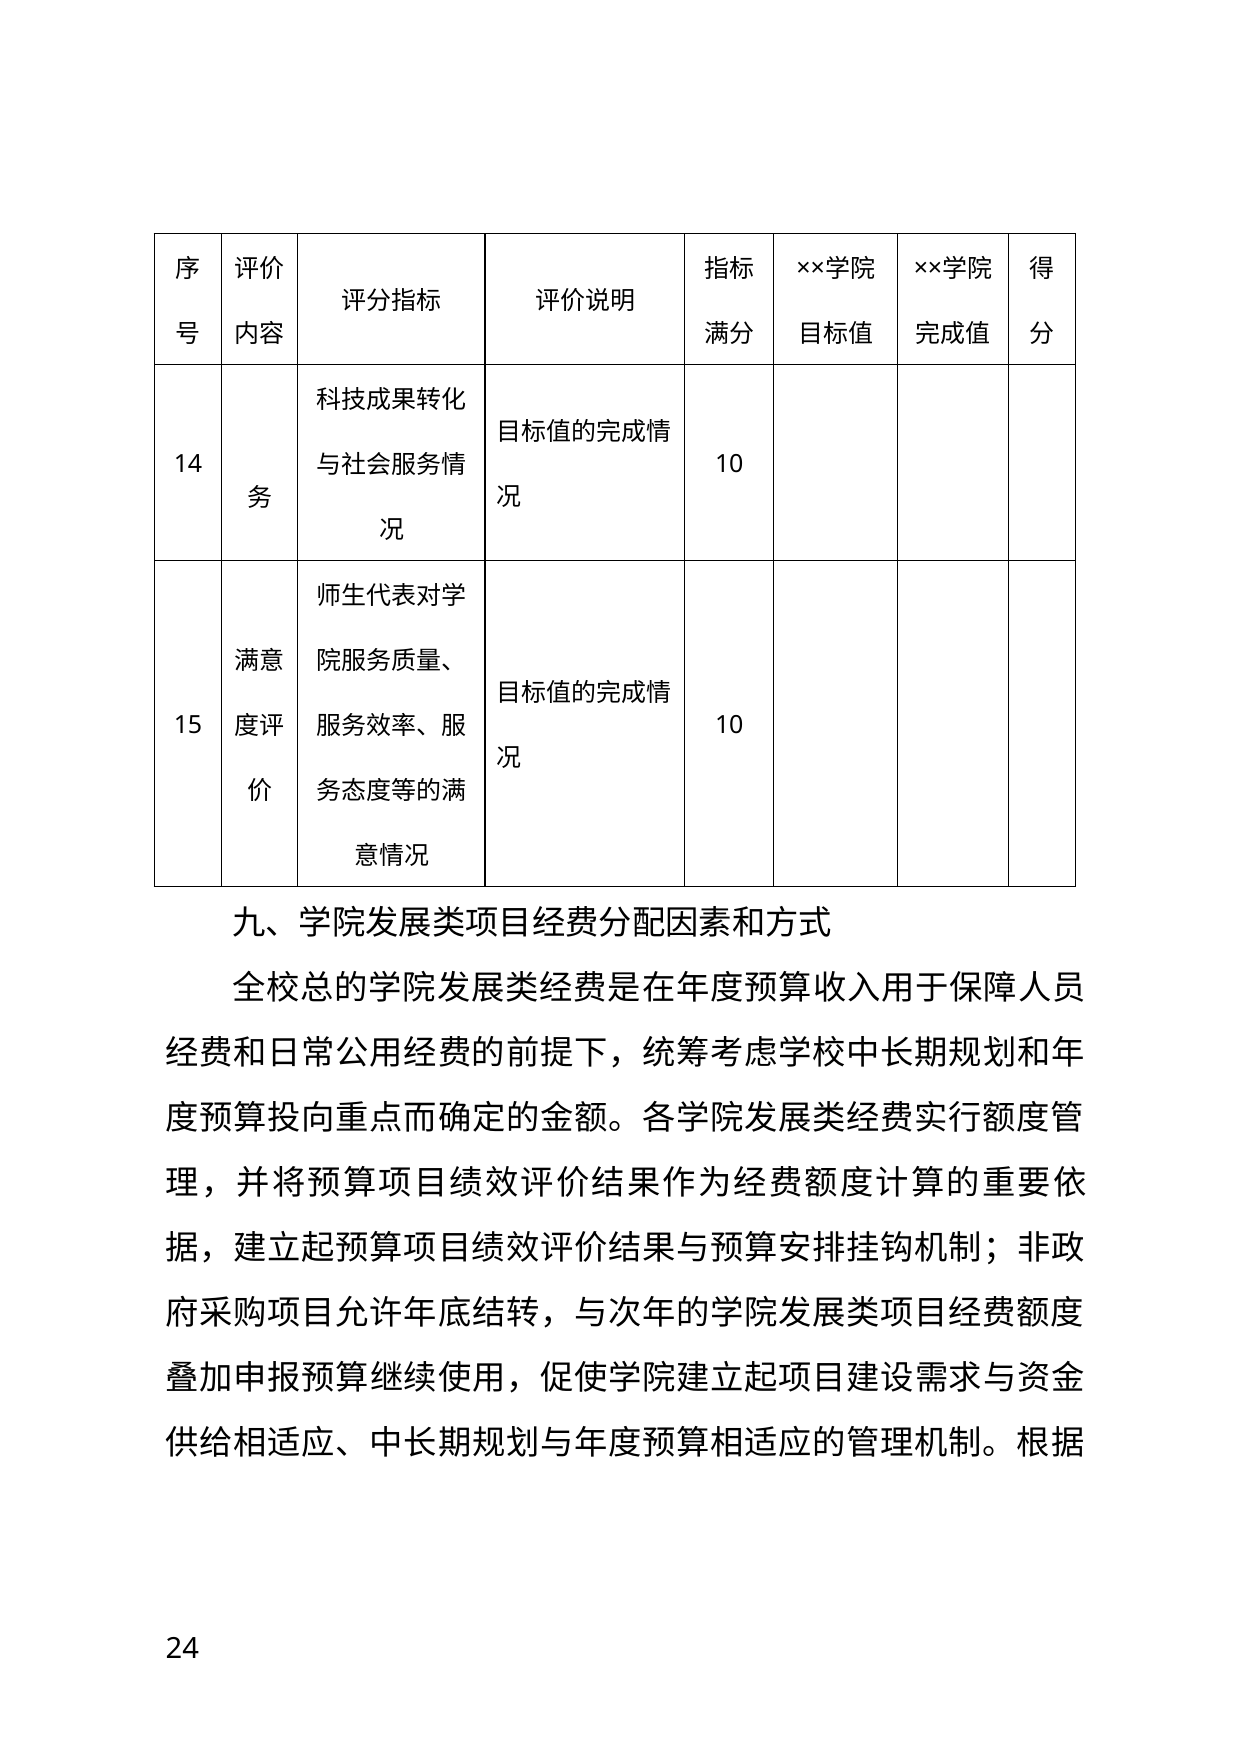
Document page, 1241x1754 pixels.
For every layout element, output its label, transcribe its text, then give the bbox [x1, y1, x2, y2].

table_cell 10 [685, 561, 773, 886]
table_header ××学院 完成值 [898, 234, 1008, 364]
table_header 指标满分 [685, 234, 773, 364]
table_cell 满意度评价 [222, 561, 297, 886]
table_cell [1009, 365, 1075, 560]
table_cell 目标值的完成情况 [486, 561, 684, 886]
list 九、学院发展类项目经费分配因素和方式 [165, 887, 1087, 952]
table_cell 师生代表对学院服务质量、服务效率、服务态度等的满意情况 [298, 561, 484, 886]
table_cell 科技成果转化与社会服务情况 [298, 365, 484, 560]
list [165, 952, 1087, 1472]
table_cell [774, 561, 897, 886]
table_cell [774, 365, 897, 560]
table_header 评分指标 [298, 234, 484, 364]
table_cell [898, 561, 1008, 886]
table_header ××学院 目标值 [774, 234, 897, 364]
table_cell 15 [155, 561, 221, 886]
table_cell 14 [155, 365, 221, 560]
table_header 得分 [1009, 234, 1075, 364]
table_header 评价内容 [222, 234, 297, 364]
table_cell 目标值的完成情况 [486, 365, 684, 560]
table_header 评价说明 [486, 234, 684, 364]
table_cell [898, 365, 1008, 560]
table_cell [1009, 561, 1075, 886]
table_header 序号 [155, 234, 221, 364]
table_cell 10 [685, 365, 773, 560]
